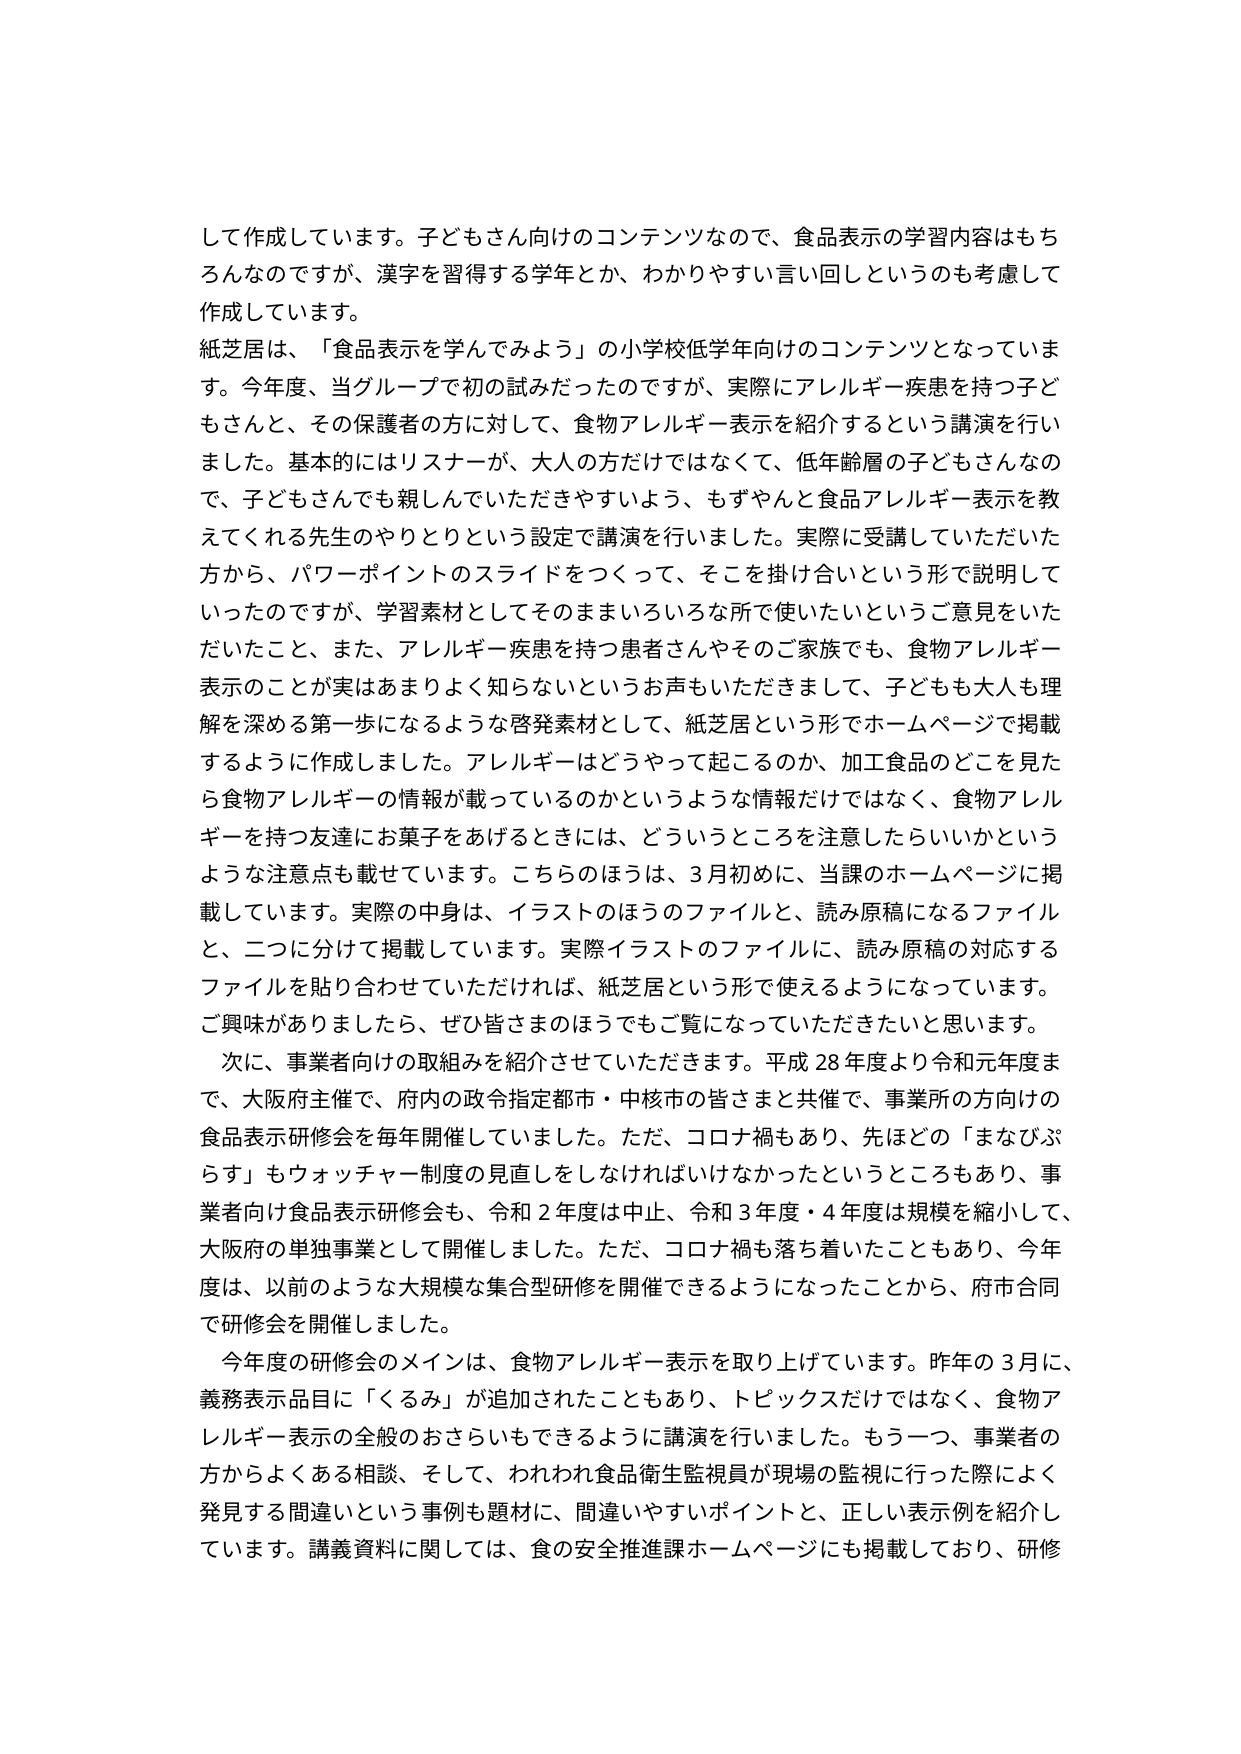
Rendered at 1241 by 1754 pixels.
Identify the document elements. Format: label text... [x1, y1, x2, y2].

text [177, 217, 1063, 329]
text 次に、事業者向けの取組みを紹介させていただきます。平成28年度より令和元年度まで、大阪府主催で、府内の政令指定都市・中核市の皆さまと共催で、事業所の方向けの食品表示研修会を毎年開催していました。ただ、コロナ禍もあり、先ほどの「まなびぷらす」もウォッチャー制度の見直しをしなければいけなかったというところもあり、事業者向け食品表示研修会も、令和2年度は中止、令和3年度・4年度は規模を縮小して、大阪府の単独事業として開催しました。ただ、コロナ禍も落ち着いたこともあり、今年度は、以前のような大規模な集合型研修を開催できるようになったことから、府市合同で研修会を開催しました。 [177, 1042, 1063, 1342]
text 紙芝居は、「食品表示を学んでみよう」の小学校低学年向けのコンテンツとなっています。今年度、当グループで初の試みだったのですが、実際にアレルギー疾患を持つ子どもさんと、その保護者の方に対して、食物アレルギー表示を紹介するという講演を行いました。基本的にはリスナーが、大人の方だけではなくて、低年齢層の子どもさんなので、子どもさんでも親しんでいただきやすいよう、もずやんと食品アレルギー表示を教えてくれる先生のやりとりという設定で講演を行いました。実際に受講していただいた方から、パワーポイントのスライドをつくって、そこを掛け合いという形で説明していったのですが、学習素材としてそのままいろいろな所で使いたいというご意見をいただいたこと、また、アレルギー疾患を持つ患者さんやそのご家族でも、食物アレルギー表示のことが実はあまりよく知らないというお声もいただきまして、子どもも大人も理解を深める第一歩になるような啓発素材として、紙芝居という形でホームページで掲載するように作成しました。アレルギーはどうやって起こるのか、加工食品のどこを見たら食物アレルギーの情報が載っているのかというような情報だけではなく、食物アレルギーを持つ友達にお菓子をあげるときには、どういうところを注意したらいいかというような注意点も載せています。こちらのほうは、3月初めに、当課のホームページに掲載しています。実際の中身は、イラストのほうのファイルと、読み原稿になるファイルと、二つに分けて掲載しています。実際イラストのファイルに、読み原稿の対応するファイルを貼り合わせていただければ、紙芝居という形で使えるようになっています。ご興味がありましたら、ぜひ皆さまのほうでもご覧になっていただきたいと思います。 [177, 329, 1063, 1042]
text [177, 1342, 1063, 1567]
